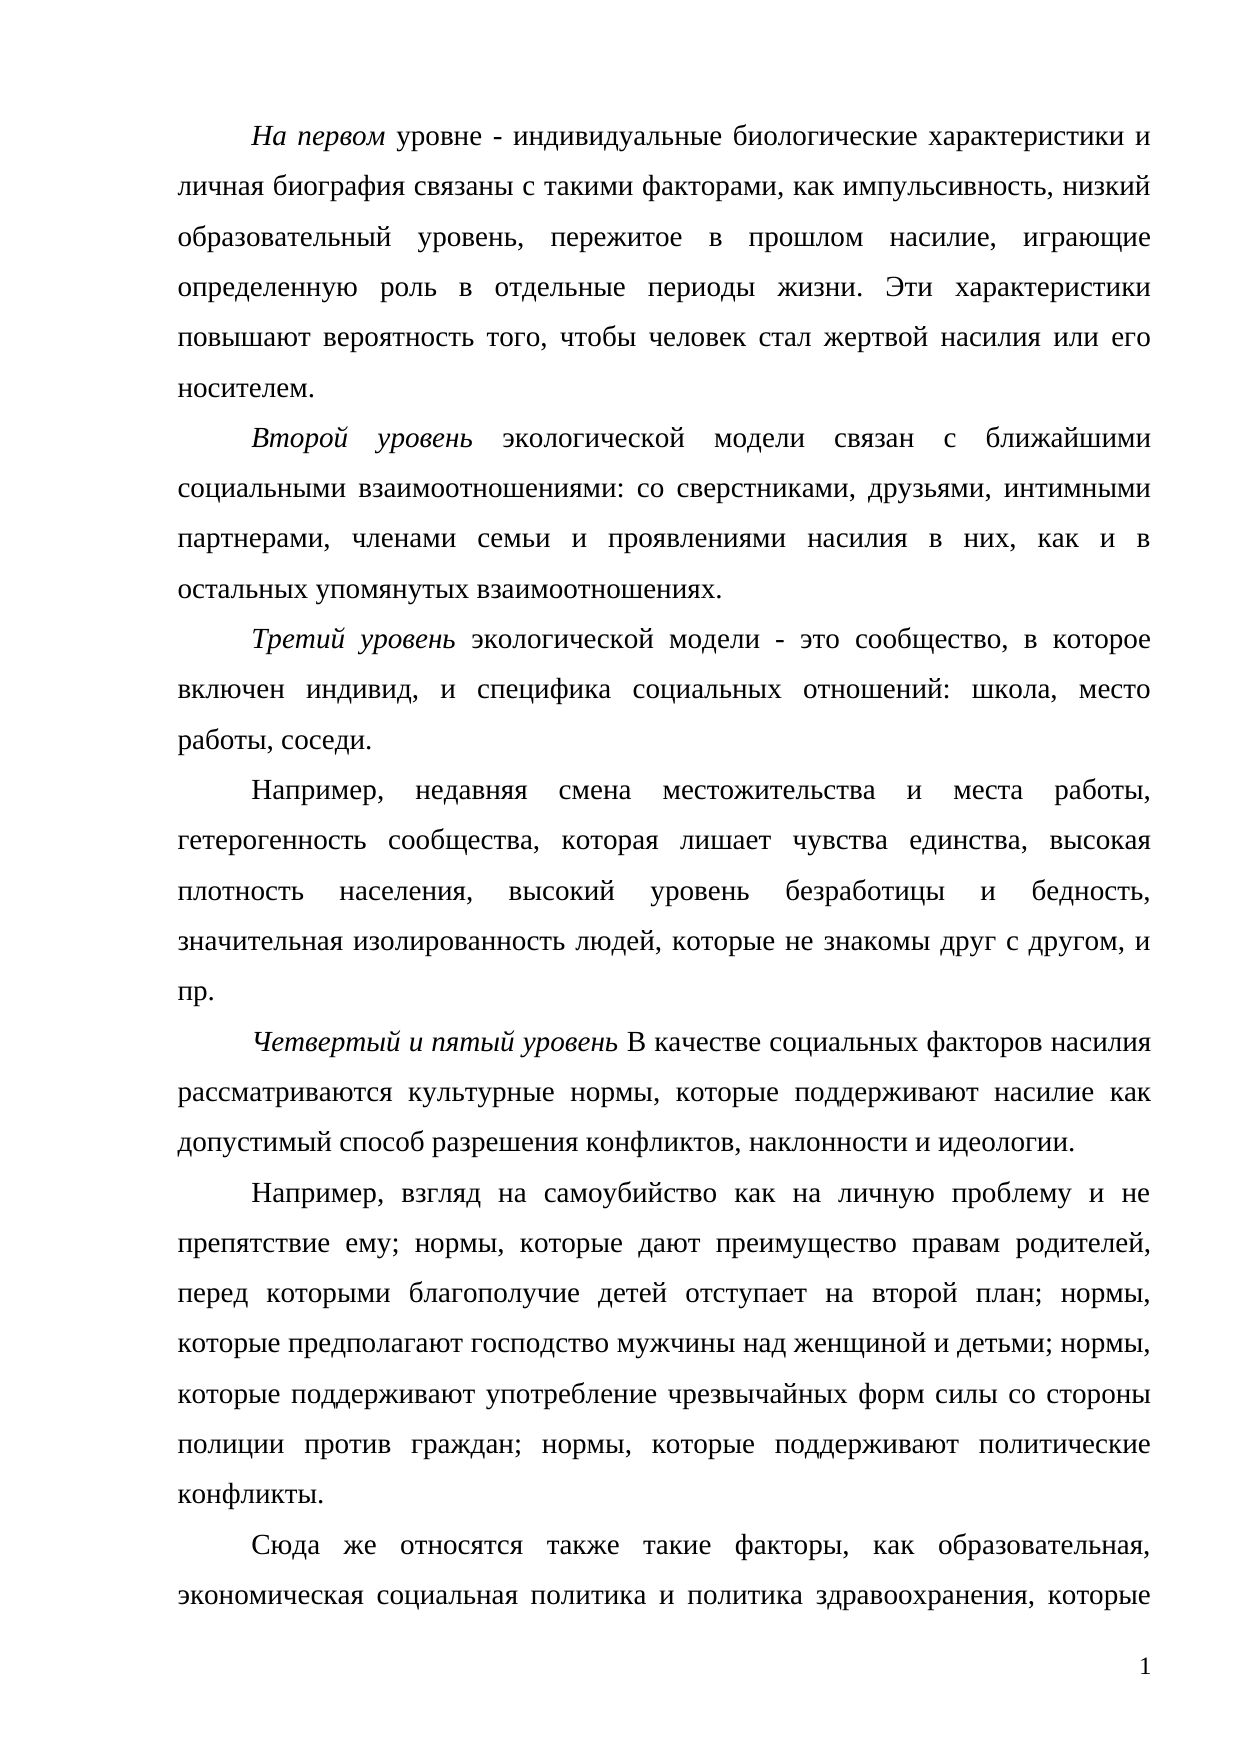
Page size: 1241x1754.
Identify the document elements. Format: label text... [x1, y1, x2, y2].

text Третий уровень экологической модели - это сообщество, в которое включен индивид, и специфика социальных отношений: школа, место работы, соседи. [177, 621, 1152, 755]
text Четвертый и пятый уровень В качестве социальных факторов насилия рассматриваются культурные нормы, которые поддерживают насилие как допустимый способ разрешения конфликтов, наклонности и идеологии. [177, 1024, 1152, 1158]
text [177, 1527, 1152, 1611]
text Второй уровень экологической модели связан с ближайшими социальными взаимоотношениями: со сверстниками, друзьями, интимными партнерами, членами семьи и проявлениями насилия в них, как и в остальных упомянутых взаимоотношениях. [177, 420, 1152, 604]
text Например, взгляд на самоубийство как на личную проблему и не препятствие ему; нормы, которые дают преимущество правам родителей, перед которыми благополучие детей отступает на второй план; нормы, которые предполагают господство мужчины над женщиной и детьми; нормы, которые поддерживают употребление чрезвычайных форм силы со стороны полиции против граждан; нормы, которые поддерживают политические конфликты. [177, 1175, 1152, 1510]
text Например, недавняя смена местожительства и места работы, гетерогенность сообщества, которая лишает чувства единства, высокая плотность населения, высокий уровень безработицы и бедность, значительная изолированность людей, которые не знакомы друг с другом, и пр. [177, 772, 1152, 1007]
text На первом уровне - индивидуальные биологические характеристики и личная биография связаны с такими факторами, как импульсивность, низкий образовательный уровень, пережитое в прошлом насилие, играющие определенную роль в отдельные периоды жизни. Эти характеристики повышают вероятность того, чтобы человек стал жертвой насилия или его носителем. [177, 118, 1152, 403]
